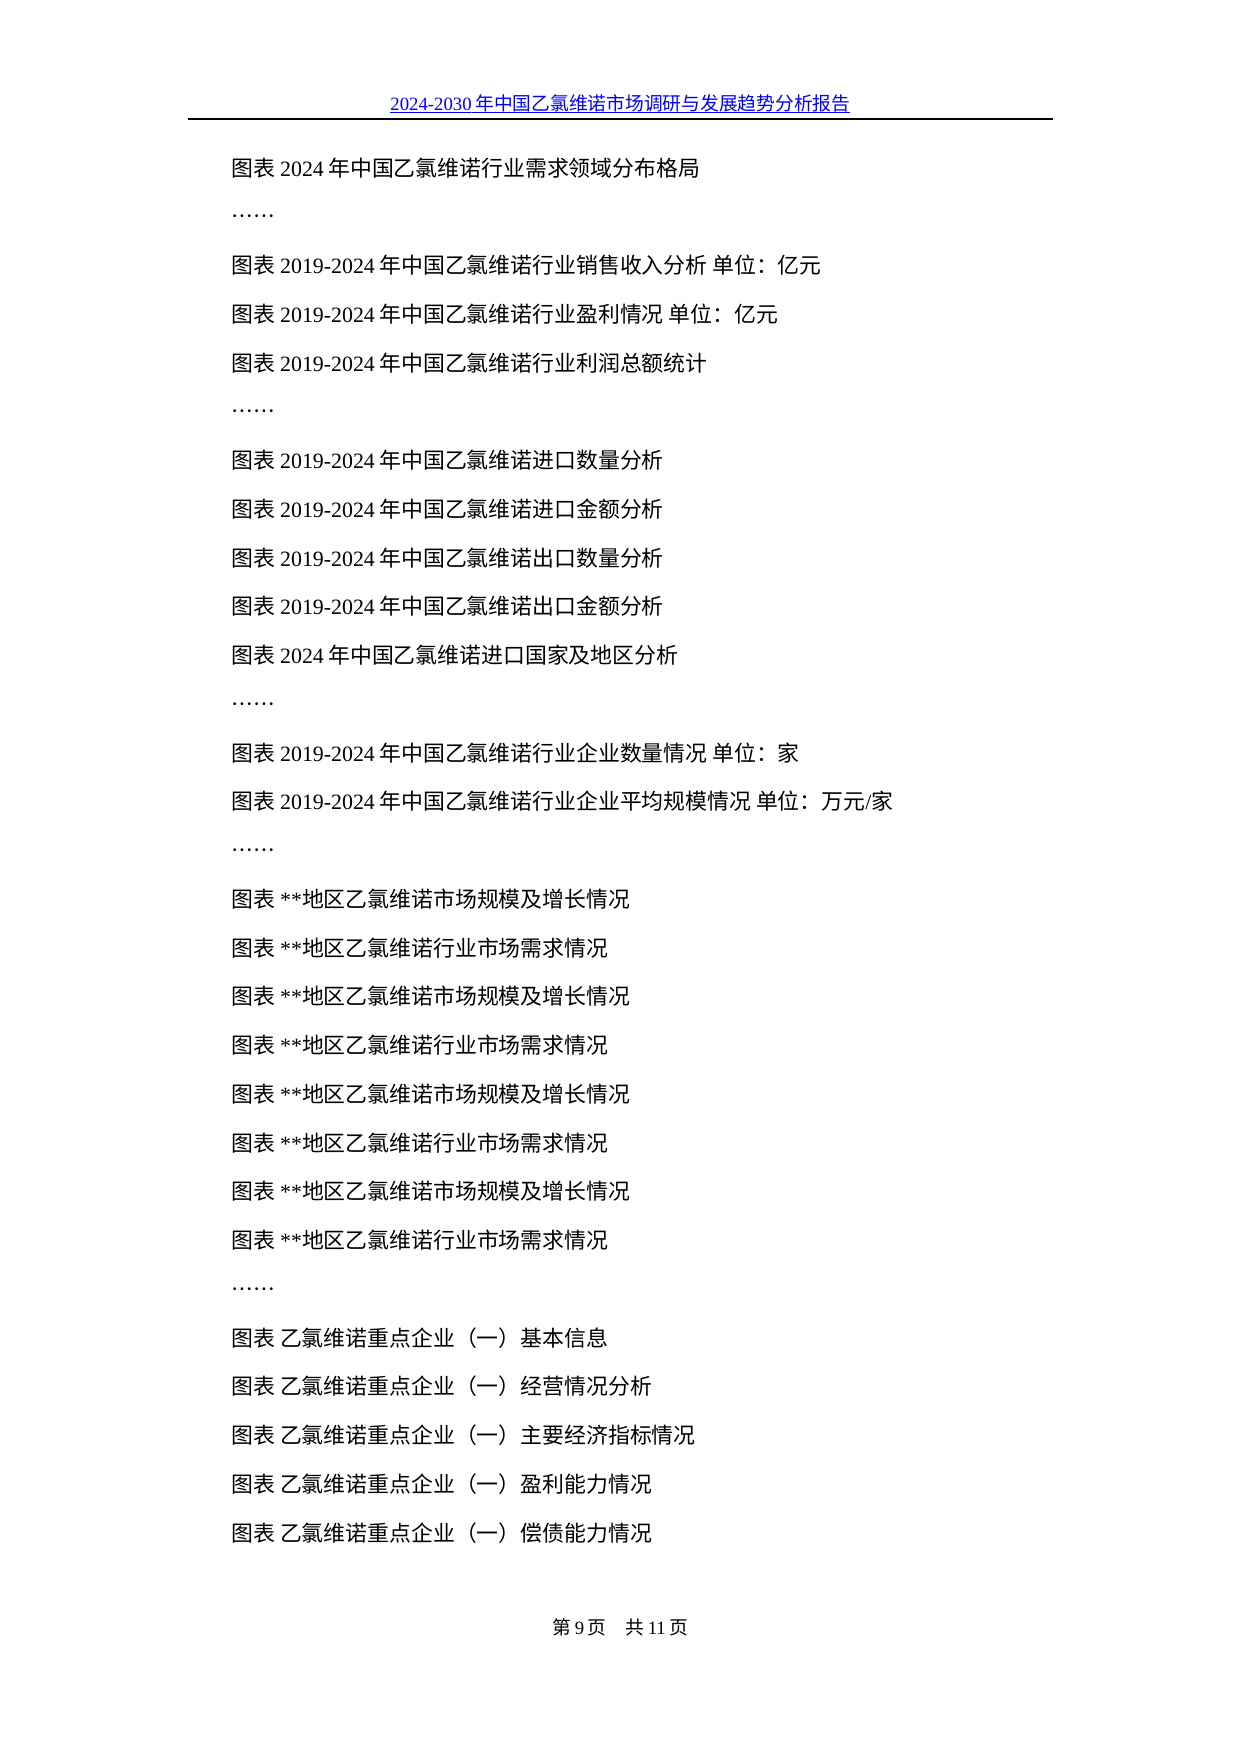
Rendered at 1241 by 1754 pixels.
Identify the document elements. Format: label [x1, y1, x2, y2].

text [187, 150, 1053, 1548]
